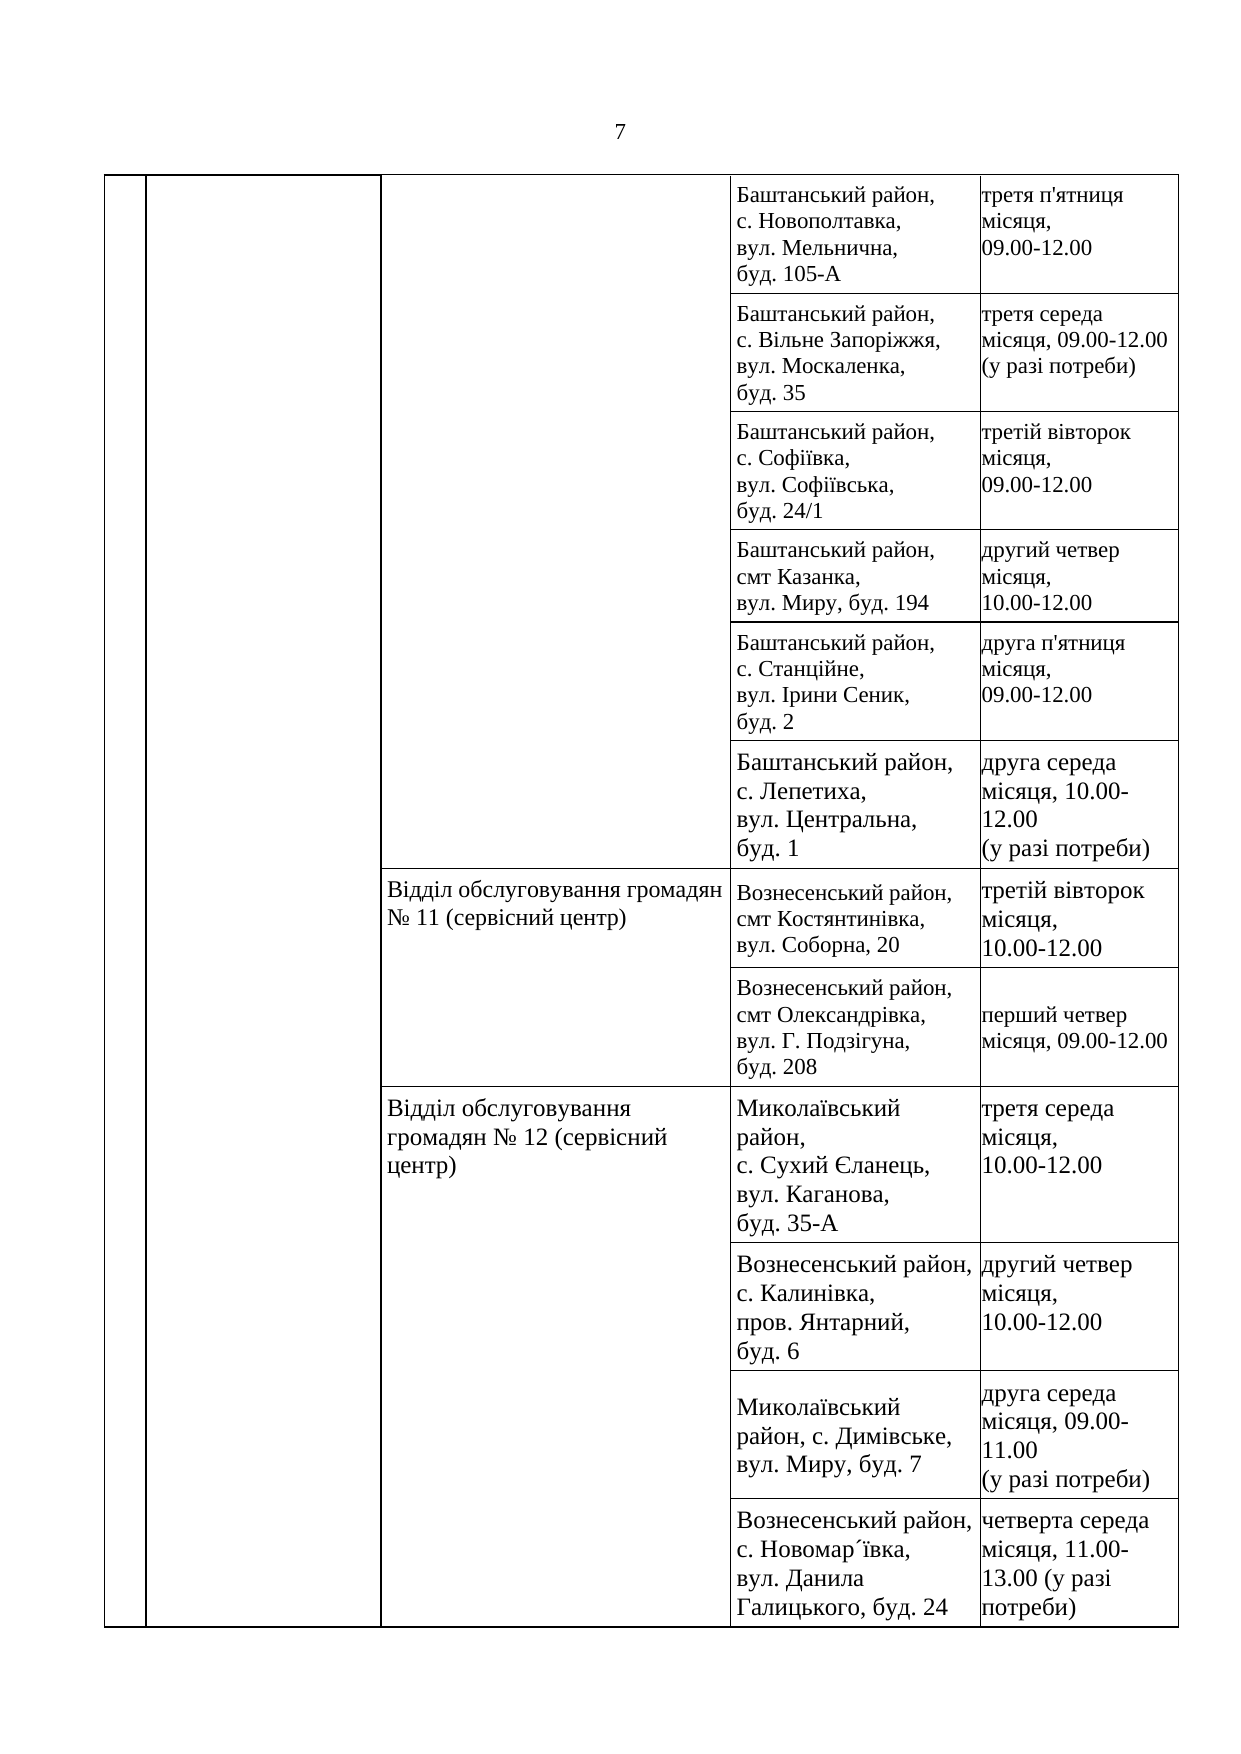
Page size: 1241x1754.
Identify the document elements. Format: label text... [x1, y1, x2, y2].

table_cell перший четвер місяця, 09.00-12.00 [981, 968, 1178, 1086]
table_cell другий четвер місяця, 10.00-12.00 [981, 1243, 1178, 1370]
table_cell третій вівторок місяця, 09.00-12.00 [981, 412, 1178, 529]
table_cell Миколаївський район, с. Сухий Єланець, вул. Каганова, буд. 35-А [731, 1087, 980, 1242]
table_cell третя середа місяця, 10.00-12.00 [981, 1087, 1178, 1242]
table_cell Вознесенський район, смт Олександрівка, вул. Г. Подзігуна, буд. 208 [731, 968, 980, 1086]
table_cell Вознесенський район, смт Костянтинівка, вул. Соборна, 20 [731, 869, 980, 967]
table_cell друга середа місяця, 09.00-11.00 (у разі потреби) [981, 1371, 1178, 1498]
table_cell Відділ обслуговування громадян № 11 (сервісний центр) [382, 869, 730, 1086]
table_cell Вознесенський район, с. Калинівка, пров. Янтарний, буд. 6 [731, 1243, 980, 1370]
table_cell Баштанський район, с. Софіївка, вул. Софіївська, буд. 24/1 [731, 412, 980, 529]
table_cell третя п'ятниця місяця, 09.00-12.00 [981, 175, 1178, 292]
table_cell друга середа місяця, 10.00-12.00 (у разі потреби) [981, 741, 1178, 868]
table_cell Миколаївський район, с. Димівське, вул. Миру, буд. 7 [731, 1371, 980, 1498]
table_cell Відділ обслуговування громадян № 12 (сервісний центр) [382, 1087, 730, 1626]
table_cell Баштанський район, с. Станційне, вул. Ірини Сеник, буд. 2 [731, 623, 980, 740]
table_cell третій вівторок місяця, 10.00-12.00 [981, 869, 1178, 967]
table_cell Баштанський район, с. Новополтавка, вул. Мельнична, буд. 105-А [731, 175, 980, 292]
table_cell другий четвер місяця, 10.00-12.00 [981, 530, 1178, 621]
table_cell третя середа місяця, 09.00-12.00 (у разі потреби) [981, 294, 1178, 411]
table_cell Баштанський район, смт Казанка, вул. Миру, буд. 194 [731, 530, 980, 621]
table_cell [382, 175, 730, 868]
table_cell Вознесенський район, с. Новомар´ївка, вул. Данила Галицького, буд. 24 [731, 1499, 980, 1626]
table_cell Баштанський район, с. Вільне Запоріжжя, вул. Москаленка, буд. 35 [731, 294, 980, 411]
table_cell Баштанський район, с. Лепетиха, вул. Центральна, буд. 1 [731, 741, 980, 868]
table_cell четверта середа місяця, 11.00-13.00 (у разі потреби) [981, 1499, 1178, 1626]
table_cell друга п'ятниця місяця, 09.00-12.00 [981, 623, 1178, 740]
